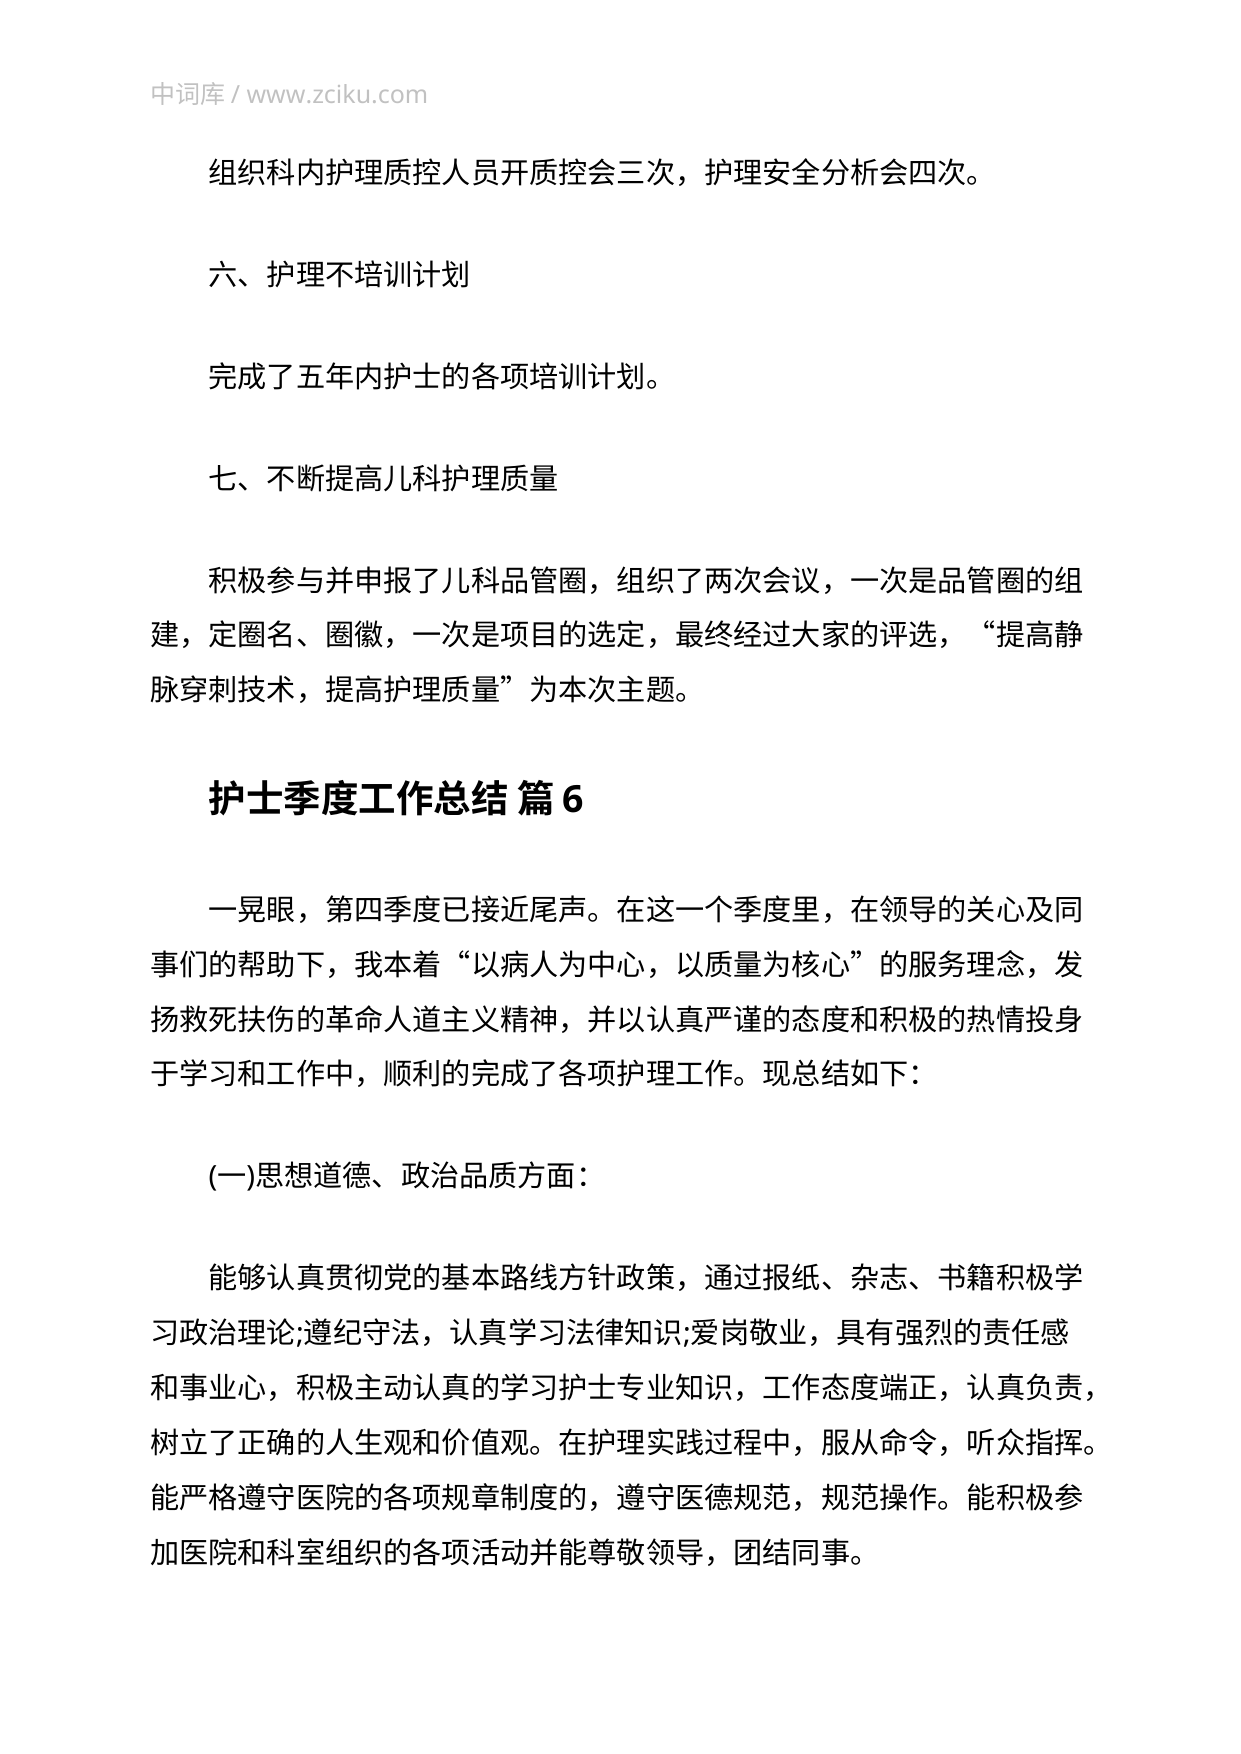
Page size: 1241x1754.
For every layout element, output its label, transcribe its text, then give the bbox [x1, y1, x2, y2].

text 能够认真贯彻党的基本路线方针政策，通过报纸、杂志、书籍积极学习政治理论;遵纪守法，认真学习法律知识;爱岗敬业，具有强烈的责任感和事业心，积极主动认真的学习护士专业知识，工作态度端正，认真负责，树立了正确的人生观和价值观。在护理实践过程中，服从命令，听众指挥。能严格遵守医院的各项规章制度的，遵守医德规范，规范操作。能积极参加医院和科室组织的各项活动并能尊敬领导，团结同事。 [150, 1255, 1090, 1572]
text 积极参与并申报了儿科品管圈，组织了两次会议，一次是品管圈的组建，定圈名、圈徽，一次是项目的选定，最终经过大家的评选，“提高静脉穿刺技术，提高护理质量”为本次主题。 [150, 557, 1090, 709]
text 完成了五年内护士的各项培训计划。 [150, 353, 1090, 396]
text 组织科内护理质控人员开质控会三次，护理安全分析会四次。 [150, 150, 1090, 192]
text (一)思想道德、政治品质方面： [150, 1153, 1090, 1195]
text 七、不断提高儿科护理质量 [150, 455, 1090, 498]
text 护士季度工作总结 篇6 [150, 769, 1090, 823]
text 六、护理不培训计划 [150, 252, 1090, 294]
text 一晃眼，第四季度已接近尾声。在这一个季度里，在领导的关心及同事们的帮助下，我本着“以病人为中心，以质量为核心”的服务理念，发扬救死扶伤的革命人道主义精神，并以认真严谨的态度和积极的热情投身于学习和工作中，顺利的完成了各项护理工作。现总结如下： [150, 886, 1090, 1093]
